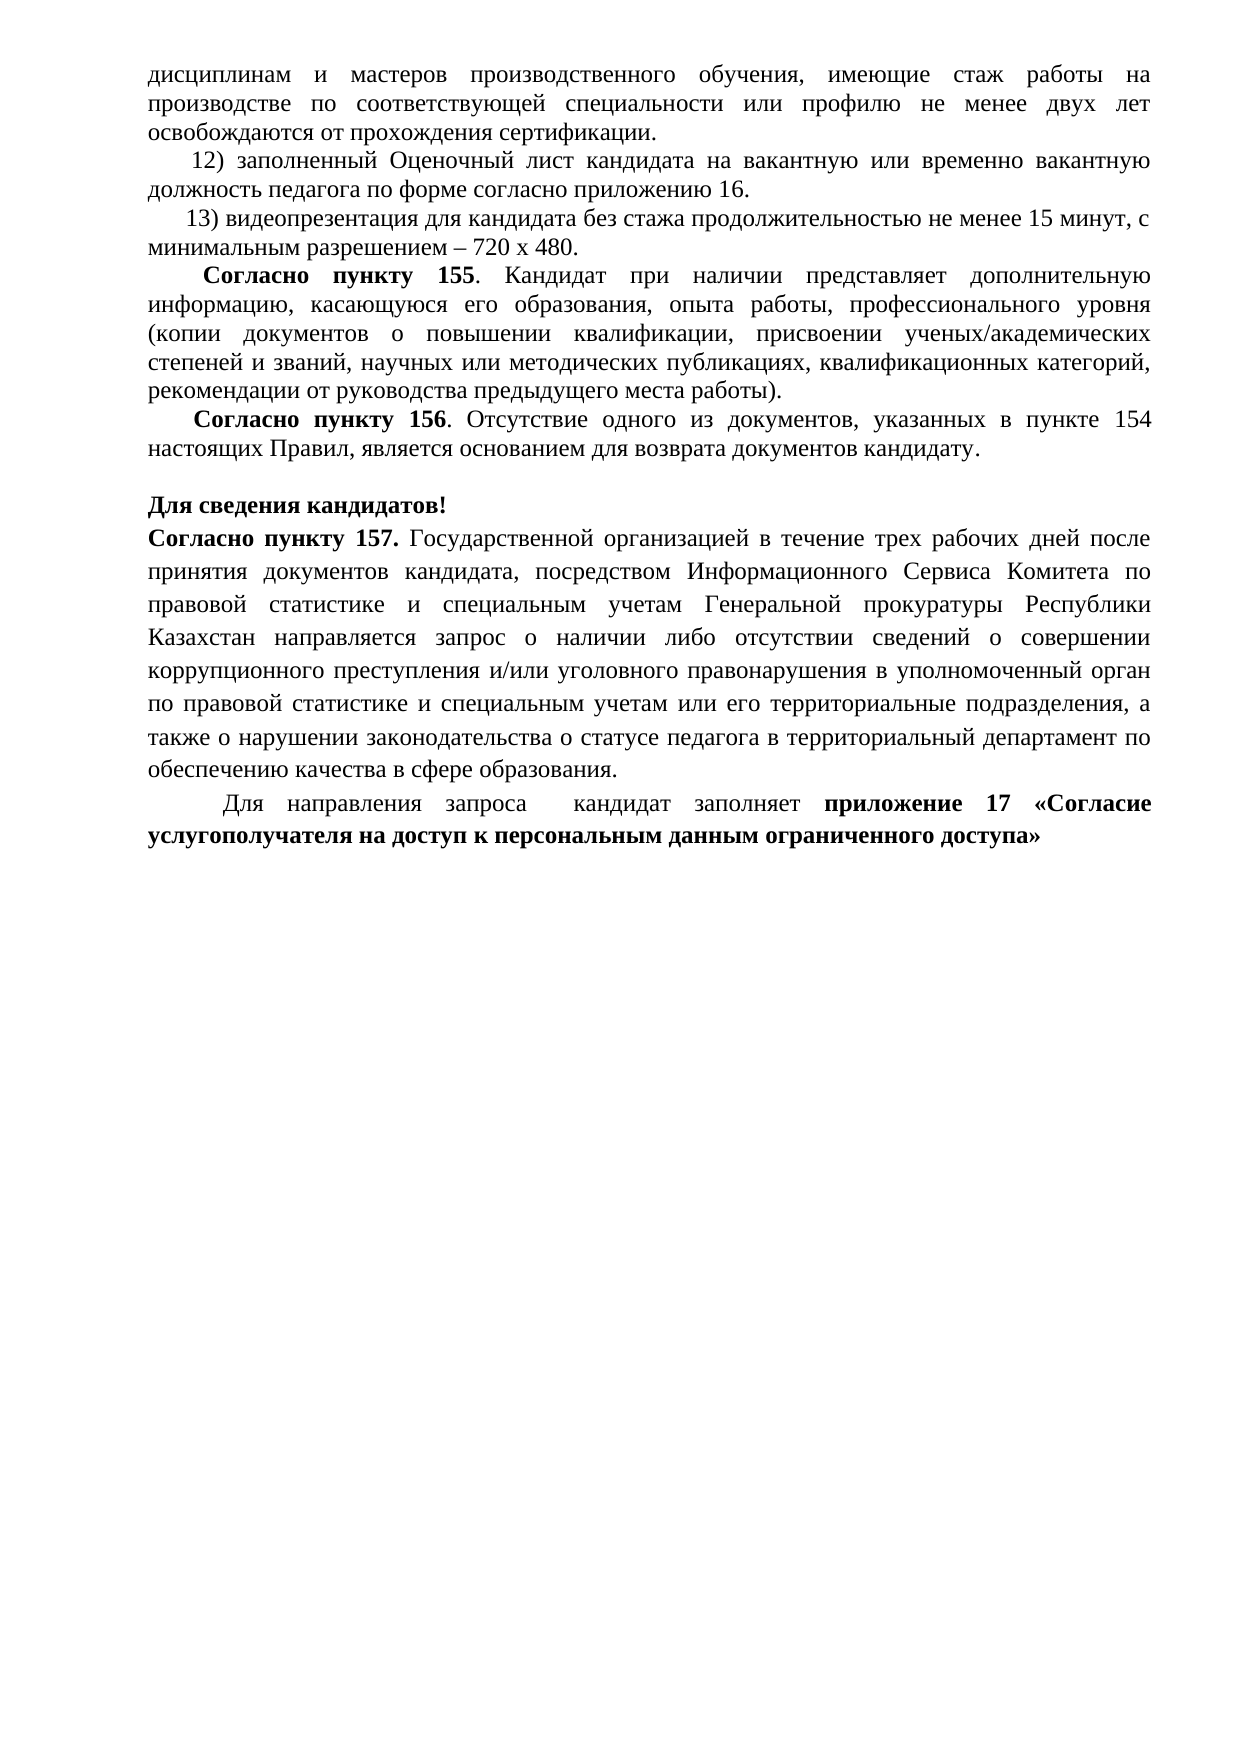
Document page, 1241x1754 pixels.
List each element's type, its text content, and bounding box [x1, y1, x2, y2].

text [148, 59, 1152, 145]
text Согласно пункту 157. Государственной организацией в течение трех рабочих дней после принятия документов кандидата, посредством Информационного Сервиса Комитета по правовой статистике и специальным учетам Генеральной прокуратуры Республики Казахстан направляется запрос о наличии либо отсутствии сведений о совершении коррупционного преступления и/или уголовного правонарушения в уполномоченный орган по правовой статистике и специальным учетам или его территориальные подразделения, а также о нарушении законодательства о статусе педагога в территориальный департамент по обеспечению качества в сфере образования. [148, 523, 1152, 783]
text Согласно пункту 156. Отсутствие одного из документов, указанных в пункте 154 настоящих Правил, является основанием для возврата документов кандидату. [148, 404, 1152, 462]
text Согласно пункту 155. Кандидат при наличии представляет дополнительную информацию, касающуюся его образования, опыта работы, профессионального уровня (копии документов о повышении квалификации, присвоении ученых/академических степеней и званий, научных или методических публикациях, квалификационных категорий, рекомендации от руководства предыдущего места работы). [148, 260, 1152, 404]
text 13) видеопрезентация для кандидата без стажа продолжительностью не менее 15 минут, с минимальным разрешением – 720 x 480. [148, 203, 1152, 260]
text Для сведения кандидатов! [148, 490, 1152, 519]
text Для направления запроса кандидат заполняет приложение 17 «Согласие услугополучателя на доступ к персональным данным ограниченного доступа» [148, 788, 1152, 849]
text 12) заполненный Оценочный лист кандидата на вакантную или временно вакантную должность педагога по форме согласно приложению 16. [148, 145, 1152, 203]
